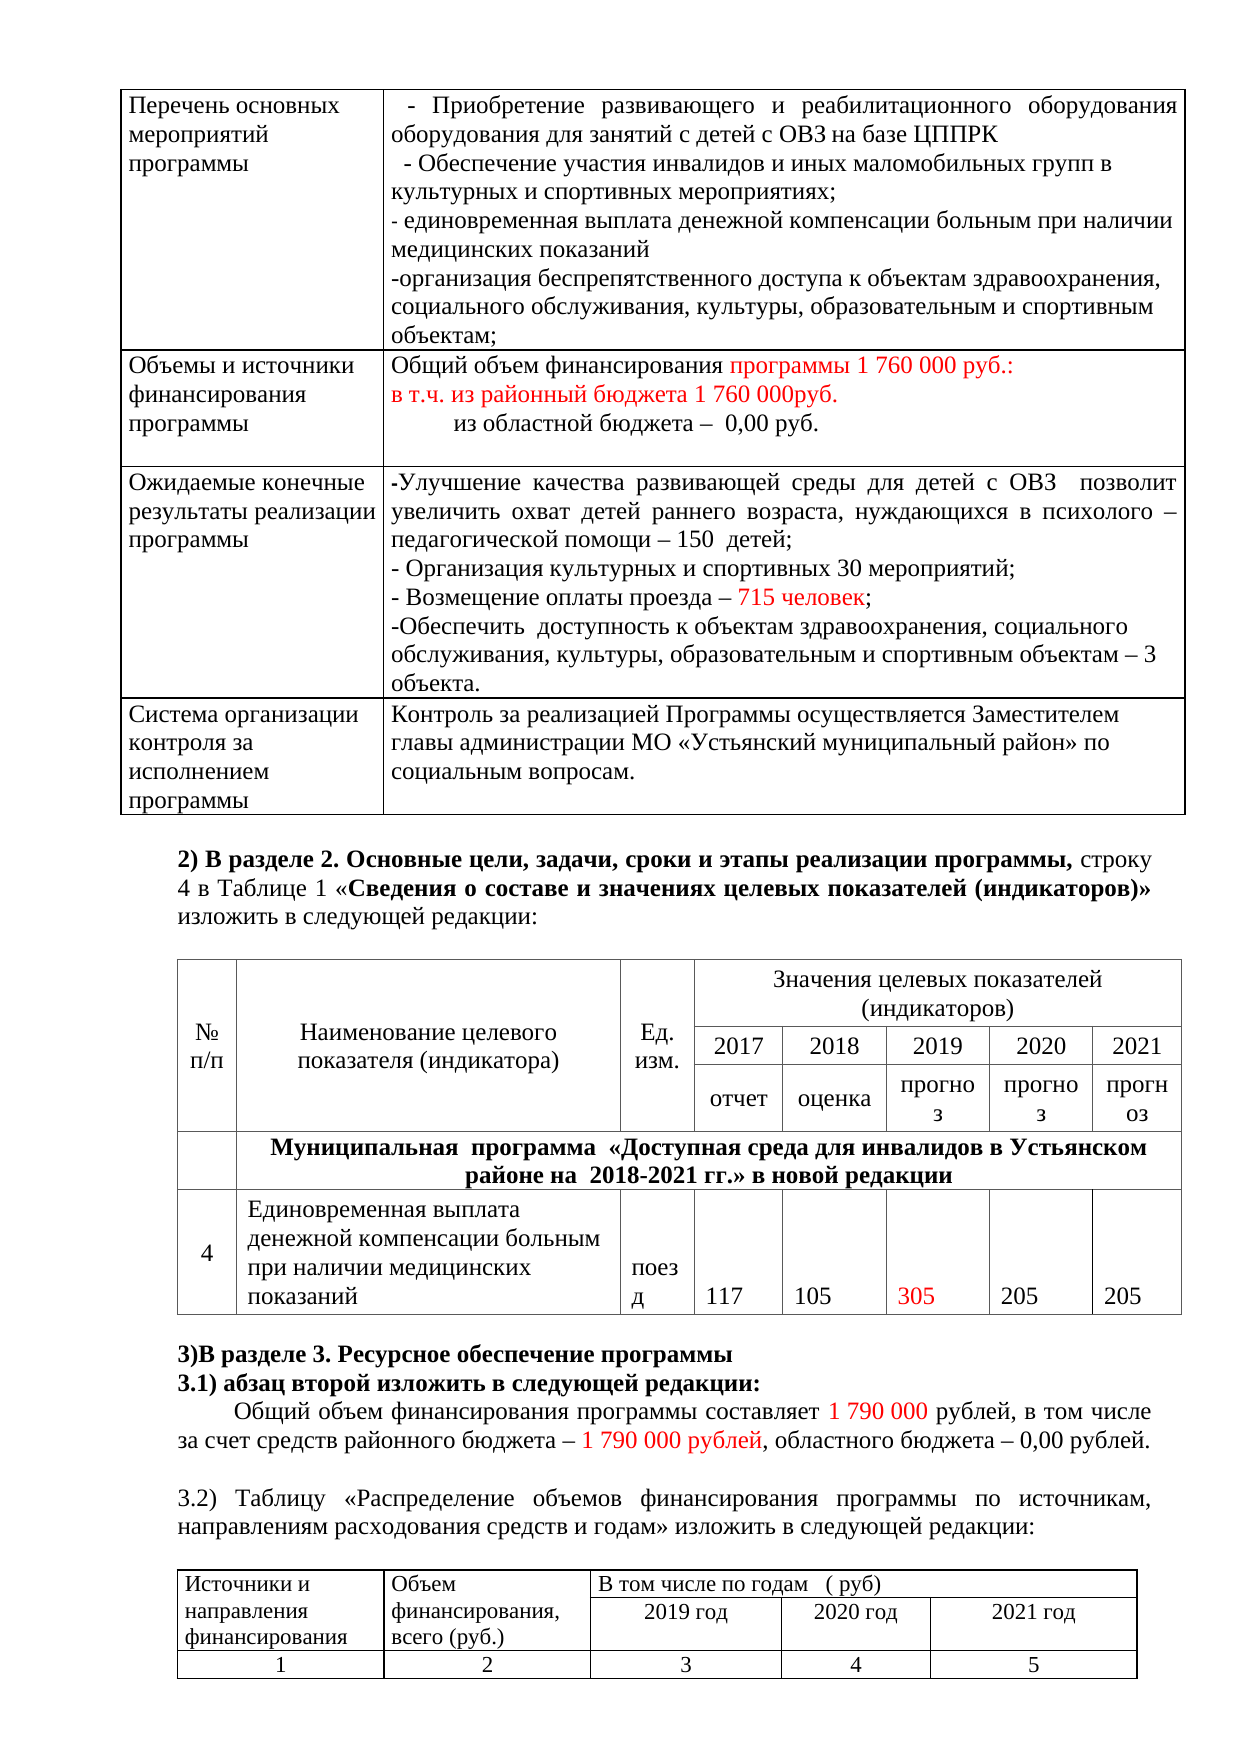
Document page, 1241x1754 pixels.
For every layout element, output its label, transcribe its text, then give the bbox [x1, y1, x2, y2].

table_cell 2017 [695, 1027, 782, 1064]
table_header Источники и направления финансирования [178, 1571, 383, 1649]
text Общий объем финансирования программы составляет 1 790 000 рублей, в том числе за счет средств районного бюджета – 1 790 000 рублей, областного бюджета – 0,00 рублей. [177, 1396, 1152, 1454]
table_cell 105 [783, 1190, 886, 1314]
table_cell 2018 [783, 1027, 886, 1064]
text 3)В разделе 3. Ресурсное обеспечение программы [177, 1339, 1152, 1368]
table_cell 305 [887, 1190, 989, 1314]
table_header Наименование целевого показателя (индикатора) [237, 960, 620, 1131]
table_cell -Улучшение качества развивающей среды для детей с ОВЗ позволит увеличить охват детей раннего возраста, нуждающихся в психолого – педагогической помощи – 150 детей; - Организация культурных и спортивных 30 мероприятий; - Возмещение оплаты проезда – 715 человек; -Обеспечить доступность к объектам здравоохранения, социального обслуживания, культуры, образовательным и спортивным объектам – 3 объекта. [384, 467, 1184, 697]
table_cell Общий объем финансирования программы 1 760 000 руб.: в т.ч. из районный бюджета 1 760 000руб. из областной бюджета – 0,00 руб. [384, 351, 1184, 466]
table_cell 2020 год [782, 1598, 930, 1649]
table_cell 205 [1093, 1190, 1181, 1314]
table_cell Муниципальная программа «Доступная среда для инвалидов в Устьянском районе на 2018-2021 гг.» в новой редакции [237, 1132, 1181, 1189]
table_cell Объемы и источники финансирования программы [122, 351, 383, 466]
table_cell - Приобретение развивающего и реабилитационного оборудования оборудования для занятий с детей с ОВЗ на базе ЦППРК - Обеспечение участия инвалидов и иных маломобильных групп в культурных и спортивных мероприятиях; - единовременная выплата денежной компенсации больным при наличии медицинских показаний -организация беспрепятственного доступа к объектам здравоохранения, социального обслуживания, культуры, образовательным и спортивным объектам; [384, 90, 1184, 349]
table_header № п/п [178, 960, 236, 1131]
table_cell 2021 [1093, 1027, 1181, 1064]
table_cell 2 [385, 1651, 590, 1677]
table_cell прогноз [990, 1065, 1092, 1131]
table_cell Ожидаемые конечные результаты реализации программы [122, 467, 383, 697]
table_cell Система организации контроля за исполнением программы [122, 699, 383, 814]
table_cell 2019 [887, 1027, 989, 1064]
table_cell 4 [782, 1651, 930, 1677]
table_cell Единовременная выплата денежной компенсации больным при наличии медицинских показаний [237, 1190, 620, 1314]
table_cell поезд [621, 1190, 694, 1314]
table_cell Перечень основных мероприятий программы [122, 90, 383, 349]
table_cell 2021 год [931, 1598, 1136, 1649]
table_cell 117 [695, 1190, 782, 1314]
table_cell прогноз [1093, 1065, 1181, 1131]
table_cell 3 [591, 1651, 781, 1677]
table_cell Контроль за реализацией Программы осуществляется Заместителем главы администрации МО «Устьянский муниципальный район» по социальным вопросам. [384, 699, 1184, 814]
table_cell 2019 год [591, 1598, 781, 1649]
table_cell 1 [178, 1651, 383, 1677]
table_cell оценка [783, 1065, 886, 1131]
table_cell 4 [178, 1190, 236, 1314]
table_header Значения целевых показателей (индикаторов) [695, 960, 1181, 1026]
text 3.1) абзац второй изложить в следующей редакции: [177, 1368, 1152, 1396]
table_cell 2020 [990, 1027, 1092, 1064]
table_cell [178, 1132, 236, 1189]
table_cell прогноз [887, 1065, 989, 1131]
text 3.2) Таблицу «Распределение объемов финансирования программы по источникам, направлениям расходования средств и годам» изложить в следующей редакции: [177, 1483, 1152, 1540]
table_header Ед. изм. [621, 960, 694, 1131]
text 2) В разделе 2. Основные цели, задачи, сроки и этапы реализации программы, строку 4 в Таблице 1 «Сведения о составе и значениях целевых показателей (индикаторов)» изложить в следующей редакции: [177, 844, 1152, 930]
table_header Объем финансирования, всего (руб.) [385, 1571, 590, 1649]
table_cell 205 [990, 1190, 1092, 1314]
table_cell отчет [695, 1065, 782, 1131]
table_header В том числе по годам ( руб) [591, 1571, 1136, 1597]
table_cell 5 [931, 1651, 1136, 1677]
